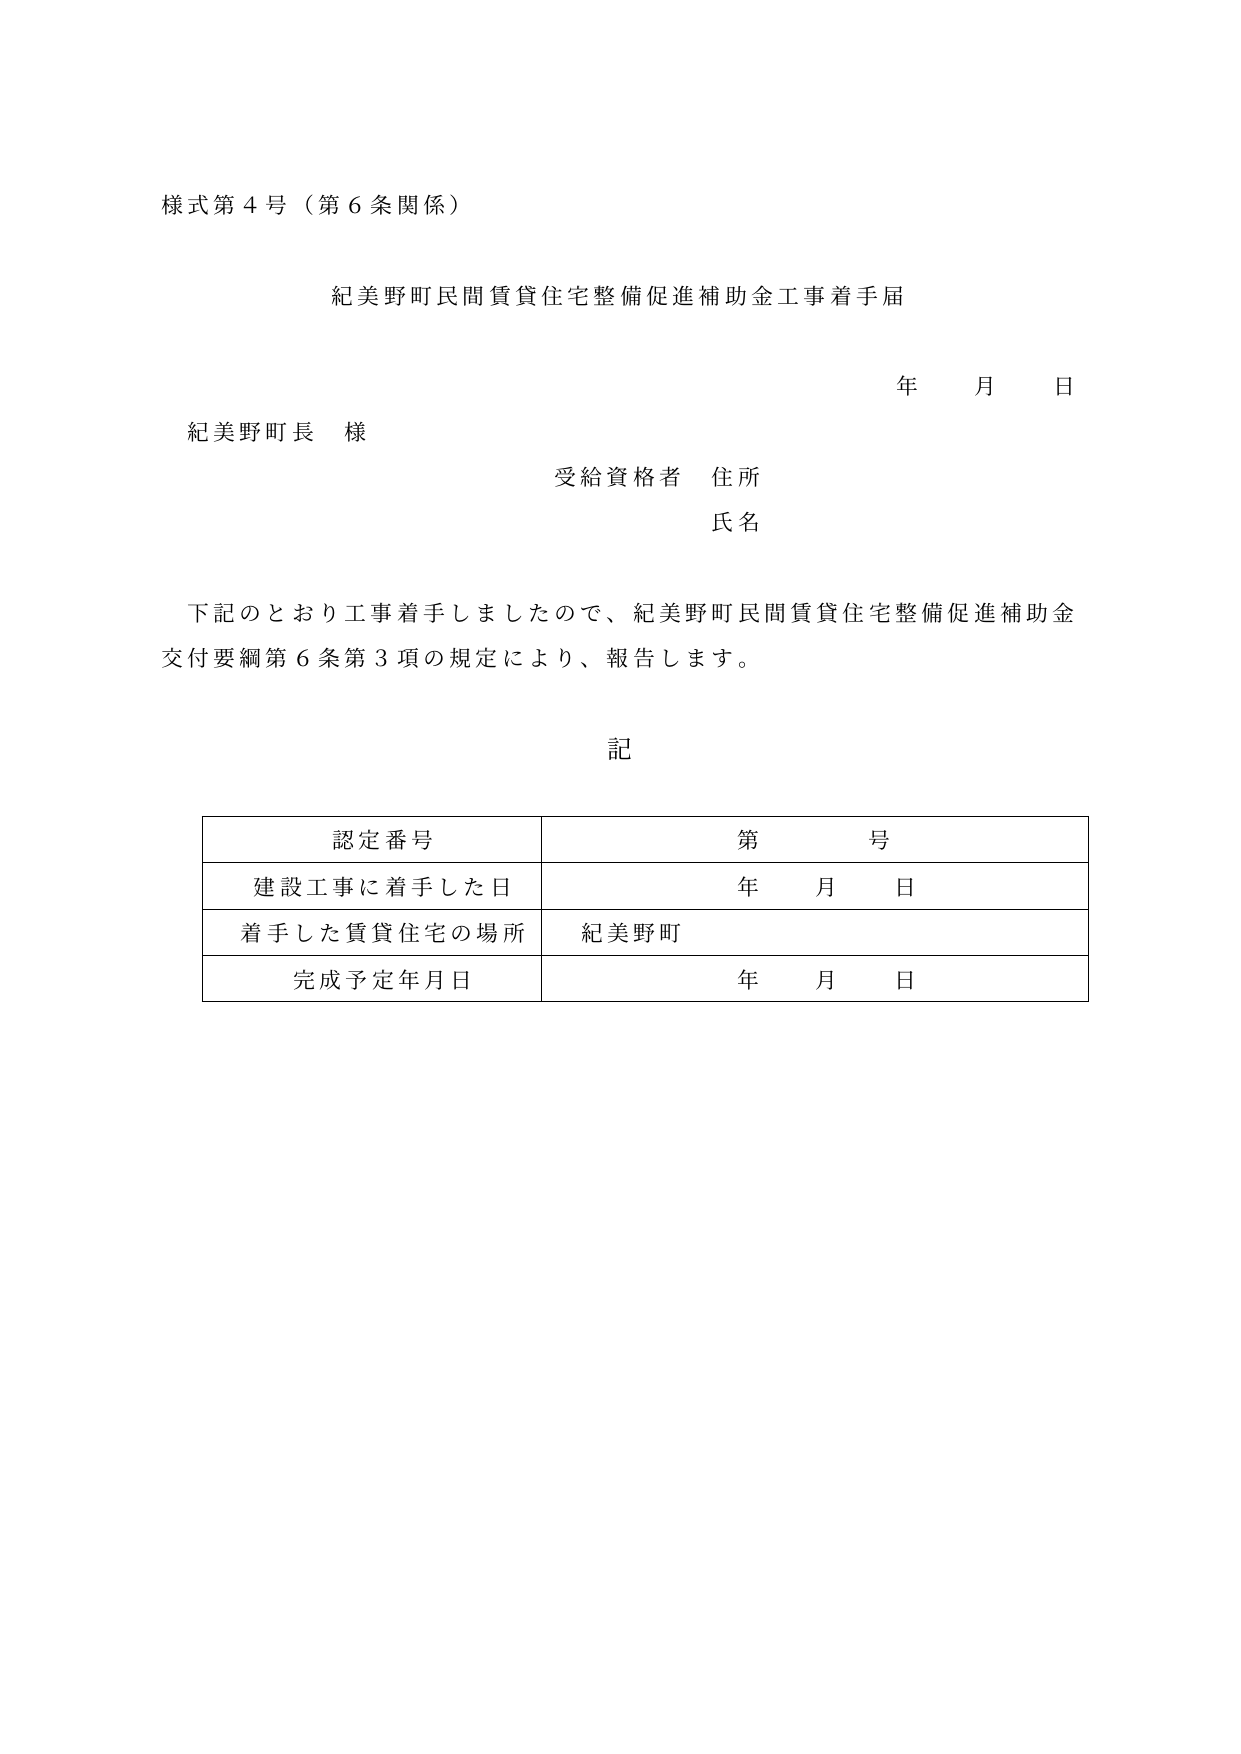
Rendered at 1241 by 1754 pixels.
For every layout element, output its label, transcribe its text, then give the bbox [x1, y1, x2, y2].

table_header 第 号 [542, 817, 1088, 862]
text 紀美野町長 様 [161, 408, 1079, 453]
text 紀美野町民間賃貸住宅整備促進補助金工事着手届 [161, 272, 1079, 317]
table_cell 完成予定年月日 [203, 956, 541, 1001]
table_cell 年 月 日 [542, 863, 1088, 908]
table_cell 着手した賃貸住宅の場所 [203, 910, 541, 955]
text 氏名 [161, 499, 1079, 544]
text 様式第４号（第６条関係） [161, 181, 1079, 227]
text 下記のとおり工事着手しましたので、紀美野町民間賃貸住宅整備促進補助金交付要綱第６条第３項の規定により、報告します。 [161, 589, 1079, 680]
subtitle 記 [161, 725, 1079, 771]
text 年 月 日 [161, 363, 1079, 408]
table_cell 紀美野町 [542, 910, 1088, 955]
table_cell 建設工事に着手した日 [203, 863, 541, 908]
text 受給資格者 住所 [161, 453, 1079, 499]
table_header 認定番号 [203, 817, 541, 862]
table_cell 年 月 日 [542, 956, 1088, 1001]
